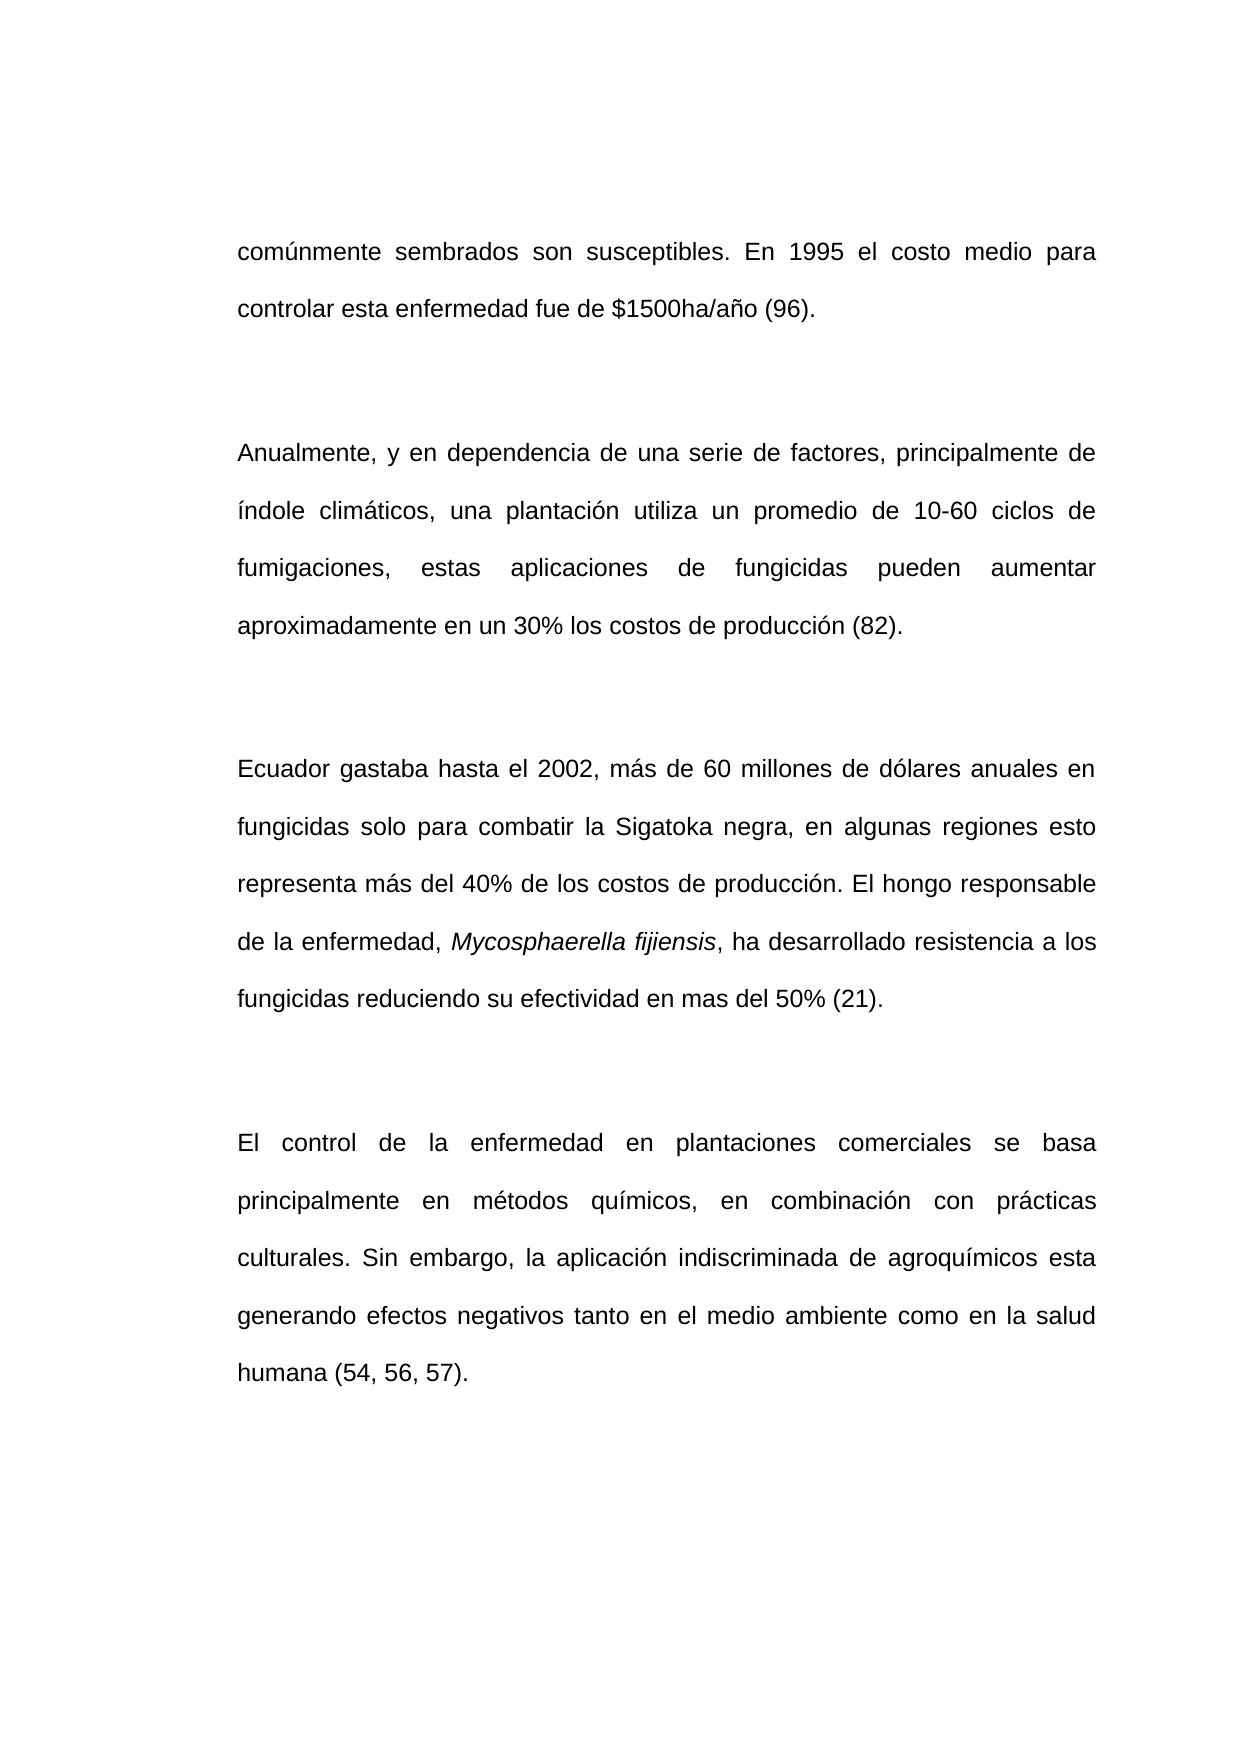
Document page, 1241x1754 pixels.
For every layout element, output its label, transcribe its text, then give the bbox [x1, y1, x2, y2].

text El control de la enfermedad en plantaciones comerciales se basa principalmente en métodos químicos, en combinación con prácticas culturales. Sin embargo, la aplicación indiscriminada de agroquímicos esta generando efectos negativos tanto en el medio ambiente como en la salud humana (54, 56, 57). [237, 1128, 1098, 1387]
text Ecuador gastaba hasta el 2002, más de 60 millones de dólares anuales en fungicidas solo para combatir negra, en algunas regiones esto representa más del 40% de los costos de producción. El hongo responsable de la enfermedad, Mycosphaerella fijiensis, ha desarrollado resistencia a los fungicidas reduciendo su efectividad en mas del 50% (21). [237, 754, 1098, 1013]
text Anualmente, y en dependencia de una serie de factores, principalmente de índole climáticos, una plantación utiliza un promedio de 10-60 ciclos de fumigaciones, estas aplicaciones de fungicidas pueden aumentar aproximadamente en un 30% los costos de producción (82). [237, 438, 1098, 639]
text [237, 237, 1098, 323]
